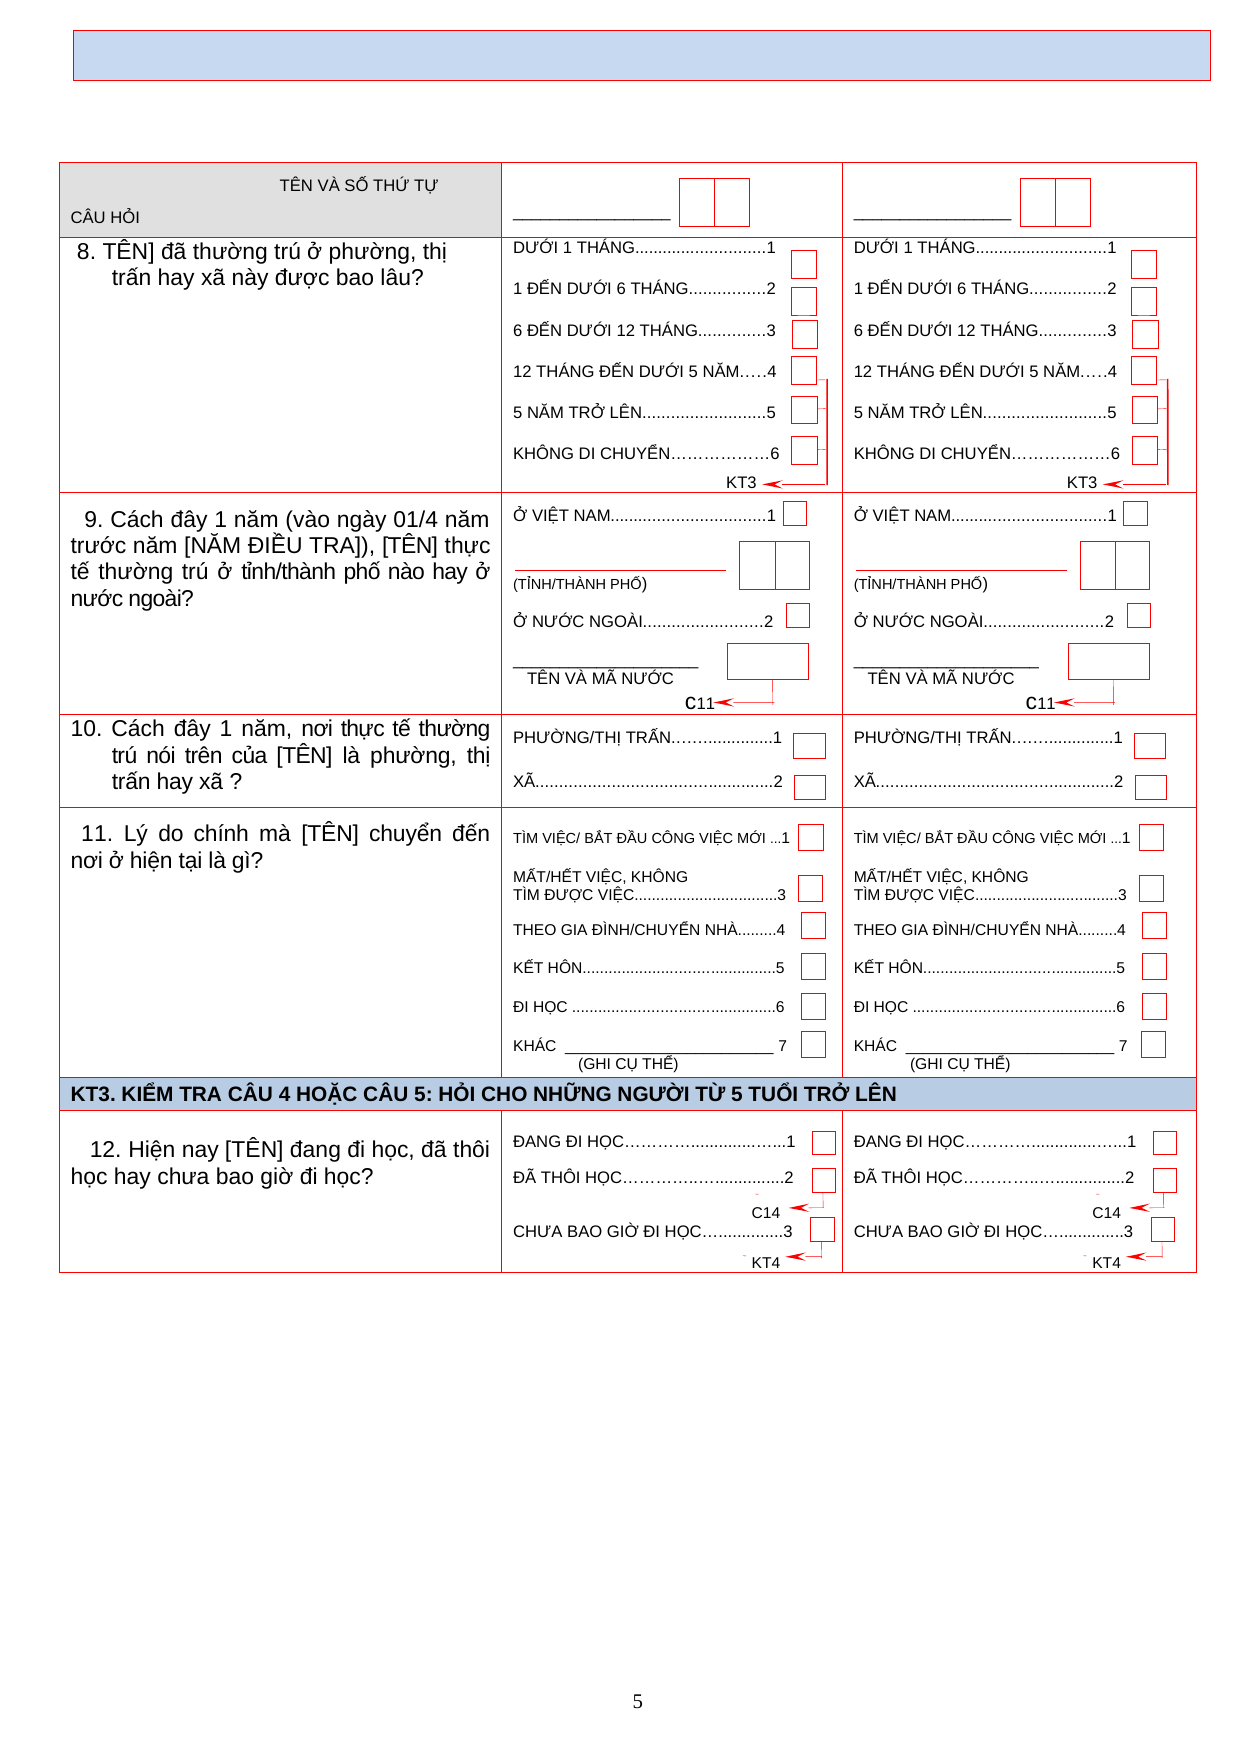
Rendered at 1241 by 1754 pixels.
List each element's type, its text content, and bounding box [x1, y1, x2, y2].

table_cell 11. Lý do chính mà [TÊN] chuyển đến nơi ở hiện tại là gì? [60, 808, 501, 1077]
table_cell 12. Hiện nay [TÊN] đang đi học, đã thôi học hay chưa bao giờ đi học? [60, 1111, 501, 1272]
table_cell ĐANG ĐI HỌC…………..............…...1 ĐÃ THÔI HỌC…………..…...............2 C14 CHƯA BAO GIỜ ĐI HỌC…..............3 KT4 [843, 1111, 1196, 1272]
table_cell Ở VIỆT NAM 1 (TỈNH/THÀNH PHỐ) Ở NƯỚC NGOÀI 2 ____________________ TÊN VÀ MÃ NƯỚC c11 [843, 493, 1196, 714]
table_header _________________ [502, 163, 842, 237]
table_cell TÌM VIỆC/ BẮT ĐẦU CÔNG VIỆC MỚI ...1 MẤT/HẾT VIỆC, KHÔNG TÌM ĐƯỢC VIỆC.................................3 THEO GIA ĐÌNH/CHUYỂN NHÀ.........4 KẾT HÔN ...............5 ĐI HỌC ...............6 KHÁC ________________________ 7 (GHI CỤ THỂ) [843, 808, 1196, 1077]
table_cell KT3. KIỂM TRA CÂU 4 HOẶC CÂU 5: HỎI CHO NHỮNG NGƯỜI TỪ 5 TUỔI TRỞ LÊN [60, 1078, 1196, 1110]
table_cell 8. TÊN] đã thường trú ở phường, thị trấn hay xã này được bao lâu? [60, 238, 501, 492]
table_cell PHƯỜNG/THỊ TRẤN ..............1 XÃ ..............2 [502, 715, 842, 807]
table_cell 10. Cách đây 1 năm, nơi thực tế thường trú nói trên của [TÊN] là phường, thị trấn hay xã ? [60, 715, 501, 807]
table_header TÊN VÀ SỐ THỨ TỰ CÂU HỎI [60, 163, 501, 237]
table_cell ĐANG ĐI HỌC…………..............…...1 ĐÃ THÔI HỌC…………..…...............2 C14 CHƯA BAO GIỜ ĐI HỌC…..............3 KT4 [502, 1111, 842, 1272]
table_cell DƯỚI 1 THÁNG 1 1 ĐẾN DƯỚI 6 THÁNG 2 6 ĐẾN DƯỚI 12 THÁNG 3 12 THÁNG ĐẾN DƯỚI 5 NĂM 4 5 NĂM TRỞ LÊN 5 KHÔNG DI CHUYỂN………………6 KT3 [843, 238, 1196, 492]
table_cell PHƯỜNG/THỊ TRẤN ..............1 XÃ ..............2 [843, 715, 1196, 807]
table_cell TÌM VIỆC/ BẮT ĐẦU CÔNG VIỆC MỚI ...1 MẤT/HẾT VIỆC, KHÔNG TÌM ĐƯỢC VIỆC.................................3 THEO GIA ĐÌNH/CHUYỂN NHÀ.........4 KẾT HÔN ...............5 ĐI HỌC ...............6 KHÁC ________________________ 7 (GHI CỤ THỂ) [502, 808, 842, 1077]
table_cell Ở VIỆT NAM 1 (TỈNH/THÀNH PHỐ) Ở NƯỚC NGOÀI 2 ____________________ TÊN VÀ MÃ NƯỚC c11 [502, 493, 842, 714]
table_header _________________ [843, 163, 1196, 237]
table_cell DƯỚI 1 THÁNG 1 1 ĐẾN DƯỚI 6 THÁNG 2 6 ĐẾN DƯỚI 12 THÁNG 3 12 THÁNG ĐẾN DƯỚI 5 NĂM 4 5 NĂM TRỞ LÊN 5 KHÔNG DI CHUYỂN………………6 KT3 [502, 238, 842, 492]
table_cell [74, 31, 1210, 80]
table_cell 9. Cách đây 1 năm (vào ngày 01/4 năm trước năm [NĂM ĐIỀU TRA]), [TÊN] thực tế thường trú ở tỉnh/thành phố nào hay ở nước ngoài? [60, 493, 501, 714]
